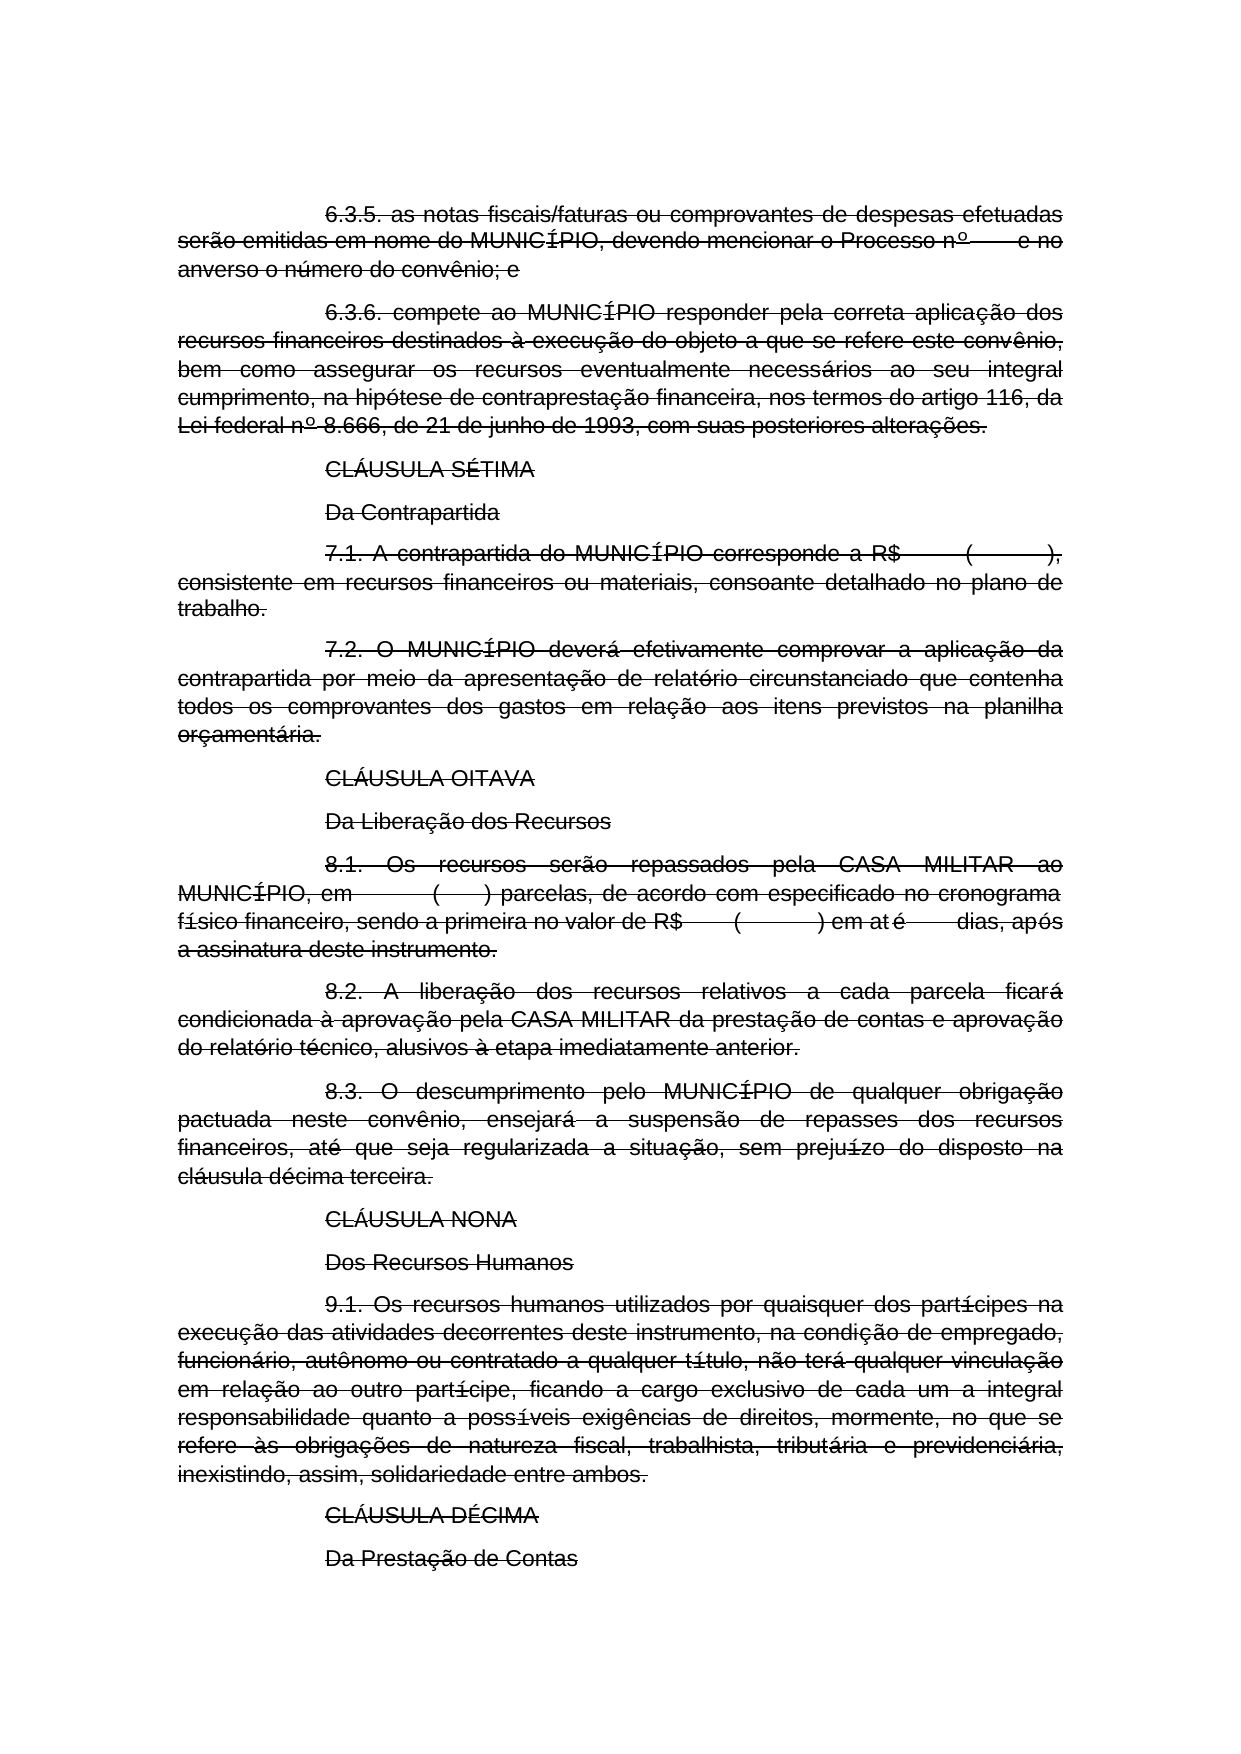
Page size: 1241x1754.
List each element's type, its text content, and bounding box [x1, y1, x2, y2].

text 8.1. Os recursos serão repassados pela CASA MILITAR ao MUNICÍPIO, em ( ) parcelas, de acordo com especificado no cronograma físico financeiro, sendo a primeira no valor de R$ ( ) em até dias, após a assinatura deste instrumento. [177, 851, 1063, 963]
text 8.2. A liberação dos recursos relativos a cada parcela ficará condicionada à aprovação pela CASA MILITAR da prestação de contas e aprovação do relatório técnico, alusivos à etapa imediatamente anterior. [177, 978, 1063, 1063]
text 8.3. O descumprimento pelo MUNICÍPIO de qualquer obrigação pactuada neste convênio, ensejará a suspensão de repasses dos recursos financeiros, até que seja regularizada a situação, sem prejuízo do disposto na cláusula décima terceira. [177, 1078, 1063, 1149]
text 9.1. Os recursos humanos utilizados por quaisquer dos partícipes na execução das atividades decorrentes deste instrumento, na condição de empregado, funcionário, autônomo ou contratado a qualquer título, não terá qualquer vinculação em relação ao outro partícipe, ficando a cargo exclusivo de cada um a integral responsabilidade quanto a possíveis exigências de direitos, mormente, no que se refere às obrigações de natureza fiscal, trabalhista, tributária e previdenciária, inexistindo, assim, solidariedade entre ambos. [177, 1291, 1063, 1362]
text 9.1. Os recursos humanos utilizados por quaisquer dos partícipes na execução das atividades decorrentes deste instrumento, na condição de empregado, funcionário, autônomo ou contratado a qualquer título, não terá qualquer vinculação em relação ao outro partícipe, ficando a cargo exclusivo de cada um a integral responsabilidade quanto a possíveis exigências de direitos, mormente, no que se refere às obrigações de natureza fiscal, trabalhista, tributária e previdenciária, inexistindo, assim, solidariedade entre ambos. [177, 1447, 1063, 1487]
text CLÁUSULA DÉCIMA [177, 1502, 1063, 1530]
text 7.2. O MUNICÍPIO deverá efetivamente comprovar a aplicação da contrapartida por meio da apresentação de relatório circunstanciado que contenha todos os comprovantes dos gastos em relação aos itens previstos na planilha orçamentária. [177, 636, 1063, 679]
text 8.3. O descumprimento pelo MUNICÍPIO de qualquer obrigação pactuada neste convênio, ensejará a suspensão de repasses dos recursos financeiros, até que seja regularizada a situação, sem prejuízo do disposto na cláusula décima terceira. [177, 1150, 1063, 1191]
text Da Liberação dos Recursos [177, 808, 1063, 836]
text 7.1. A contrapartida do MUNICÍPIO corresponde a R$ ( ), consistente em recursos financeiros ou materiais, consoante detalhado no plano de trabalho. [177, 584, 1063, 621]
text CLÁUSULA NONA [177, 1206, 1063, 1234]
text 6.3.5. as notas fiscais/faturas ou comprovantes de despesas efetuadas serão emitidas em nome do MUNICÍPIO, devendo mencionar o Processo nº e no anverso o número do convênio; e [177, 242, 1063, 284]
text Da Contrapartida [177, 499, 1063, 525]
text 7.1. A contrapartida do MUNICÍPIO corresponde a R$ ( ), consistente em recursos financeiros ou materiais, consoante detalhado no plano de trabalho. [177, 540, 1063, 583]
text 7.2. O MUNICÍPIO deverá efetivamente comprovar a aplicação da contrapartida por meio da apresentação de relatório circunstanciado que contenha todos os comprovantes dos gastos em relação aos itens previstos na planilha orçamentária. [177, 680, 1063, 749]
text 9.1. Os recursos humanos utilizados por quaisquer dos partícipes na execução das atividades decorrentes deste instrumento, na condição de empregado, funcionário, autônomo ou contratado a qualquer título, não terá qualquer vinculação em relação ao outro partícipe, ficando a cargo exclusivo de cada um a integral responsabilidade quanto a possíveis exigências de direitos, mormente, no que se refere às obrigações de natureza fiscal, trabalhista, tributária e previdenciária, inexistindo, assim, solidariedade entre ambos. [177, 1391, 1063, 1447]
text CLÁUSULA OITAVA [177, 764, 1063, 793]
text Da Prestação de Contas [177, 1545, 1063, 1574]
text 6.3.5. as notas fiscais/faturas ou comprovantes de despesas efetuadas serão emitidas em nome do MUNICÍPIO, devendo mencionar o Processo nº e no anverso o número do convênio; e [177, 201, 1063, 242]
text 6.3.6. compete ao MUNICÍPIO responder pela correta aplicação dos recursos financeiros destinados à execução do objeto a que se refere este convênio, bem como assegurar os recursos eventualmente necessários ao seu integral cumprimento, na hipótese de contraprestação financeira, nos termos do artigo 116, da Lei federal nº 8.666, de 21 de junho de 1993, com suas posteriores alterações. [177, 371, 1063, 441]
text Dos Recursos Humanos [177, 1249, 1063, 1276]
text 6.3.6. compete ao MUNICÍPIO responder pela correta aplicação dos recursos financeiros destinados à execução do objeto a que se refere este convênio, bem como assegurar os recursos eventualmente necessários ao seu integral cumprimento, na hipótese de contraprestação financeira, nos termos do artigo 116, da Lei federal nº 8.666, de 21 de junho de 1993, com suas posteriores alterações. [177, 299, 1063, 342]
text CLÁUSULA SÉTIMA [177, 456, 1063, 484]
text 6.3.6. compete ao MUNICÍPIO responder pela correta aplicação dos recursos financeiros destinados à execução do objeto a que se refere este convênio, bem como assegurar os recursos eventualmente necessários ao seu integral cumprimento, na hipótese de contraprestação financeira, nos termos do artigo 116, da Lei federal nº 8.666, de 21 de junho de 1993, com suas posteriores alterações. [177, 342, 1063, 370]
